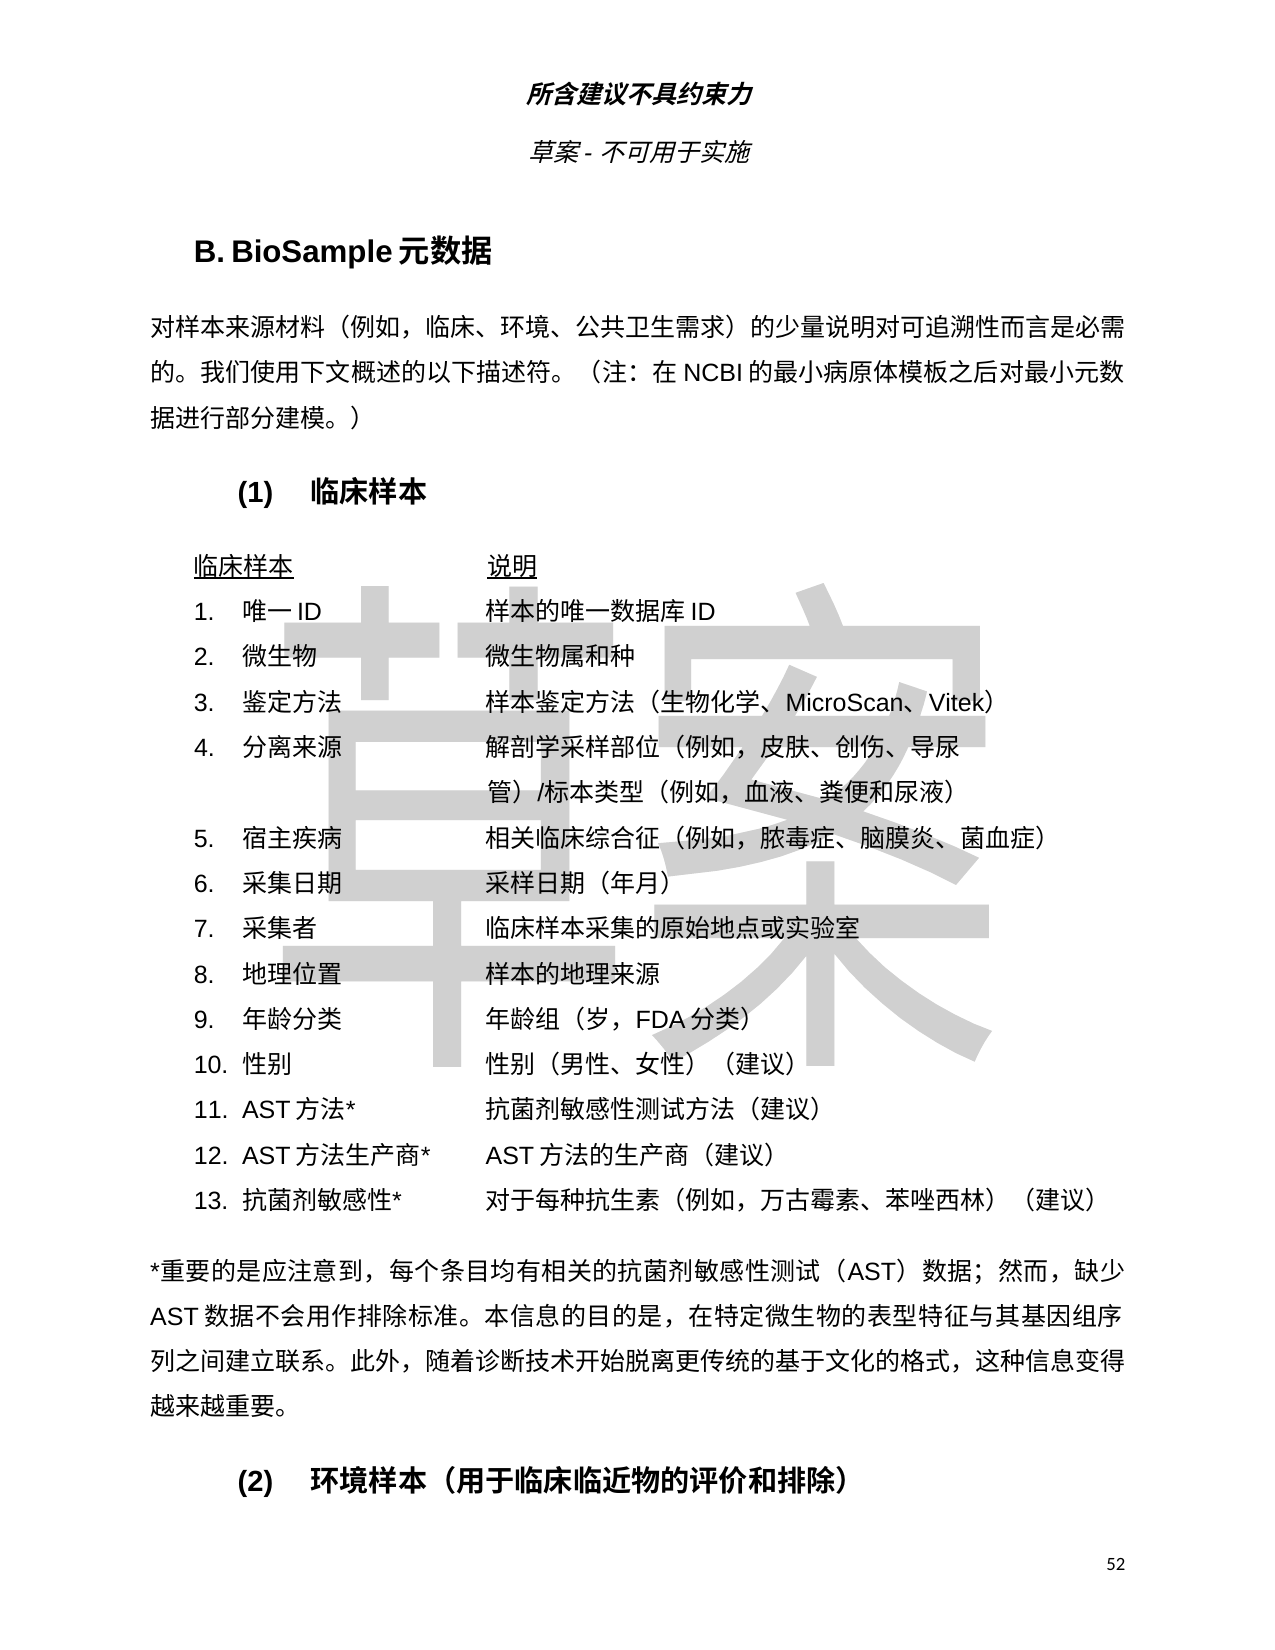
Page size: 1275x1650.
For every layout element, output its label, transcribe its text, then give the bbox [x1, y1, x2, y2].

list 性别 性别（男性、女性）（建议） [194, 1045, 1125, 1081]
list 采集者 临床样本采集的原始地点或实验室 [194, 909, 1125, 945]
list 分离来源 解剖学采样部位（例如，皮肤、创伤、导尿 管）/标本类型（例如，血液、粪便和尿液） [194, 727, 1125, 809]
subtitle BioSample元数据 [194, 226, 1125, 271]
text *重要的是应注意到，每个条目均有相关的抗菌剂敏感性测试（AST）数据；然而，缺少AST数据不会用作排除标准。本信息的目的是，在特定微生物的表型特征与其基因组序列之间建立联系。此外，随着诊断技术开始脱离更传统的基于文化的格式，这种信息变得越来越重要。 [150, 1251, 1125, 1423]
subtitle 临床样本 [237, 468, 1125, 511]
list 采集日期 采样日期（年月） [194, 863, 1125, 900]
list 地理位置 样本的地理来源 [194, 954, 1125, 990]
list 微生物 微生物属和种 [194, 637, 1125, 673]
text 临床样本 说明 [194, 546, 1125, 582]
list AST方法* 抗菌剂敏感性测试方法（建议） [194, 1090, 1125, 1126]
list 年龄分类 年龄组（岁，FDA分类） [194, 999, 1125, 1036]
list AST方法生产商* AST方法的生产商（建议） [194, 1135, 1125, 1172]
list 鉴定方法 样本鉴定方法（生物化学、MicroScan、Vitek） [194, 682, 1125, 718]
list 唯一ID 样本的唯一数据库ID [194, 592, 1125, 628]
list 宿主疾病 相关临床综合征（例如，脓毒症、脑膜炎、菌血症） [194, 818, 1125, 854]
list 抗菌剂敏感性* 对于每种抗生素（例如，万古霉素、苯唑西林）（建议） [194, 1181, 1125, 1217]
text 对样本来源材料（例如，临床、环境、公共卫生需求）的少量说明对可追溯性而言是必需的。我们使用下文概述的以下描述符。（注：在NCBI的最小病原体模板之后对最小元数据进行部分建模。） [150, 307, 1125, 434]
subtitle 环境样本（用于临床临近物的评价和排除） [237, 1457, 1125, 1499]
